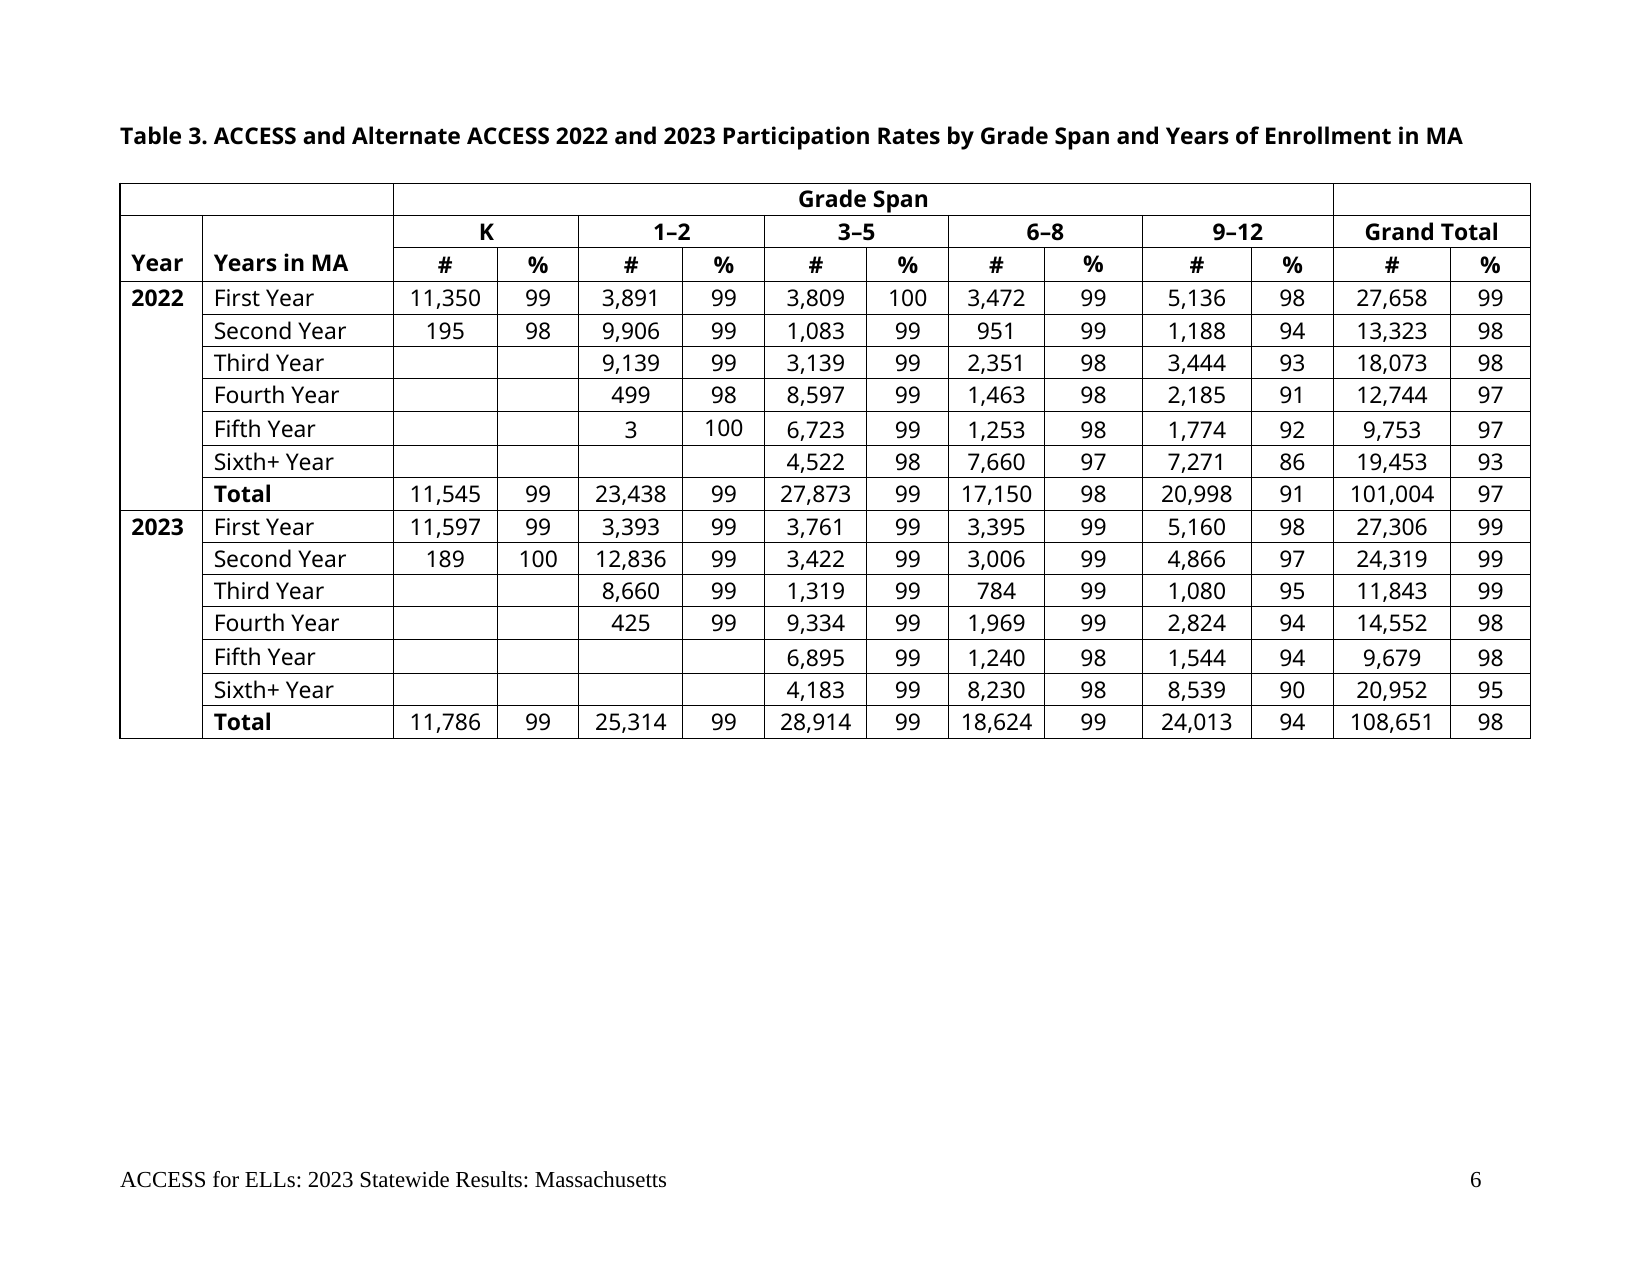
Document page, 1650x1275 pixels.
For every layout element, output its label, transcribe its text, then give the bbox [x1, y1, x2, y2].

table_cell Fifth Year [203, 412, 393, 445]
table_cell 28,914 [765, 706, 866, 738]
table_cell [394, 640, 497, 673]
table_cell 99 [498, 511, 578, 542]
table_cell 99 [683, 315, 764, 346]
table_cell 99 [498, 282, 578, 314]
table_cell [394, 379, 497, 411]
table_cell Sixth+ Year [203, 674, 393, 705]
table_header Grade Span [394, 184, 1333, 215]
table_cell 97 [1451, 412, 1530, 445]
table_cell 3,139 [765, 347, 866, 378]
table_header [1334, 184, 1530, 215]
table_cell 99 [867, 478, 948, 509]
table_cell 99 [867, 315, 948, 346]
table_cell 3,422 [765, 543, 866, 574]
table_cell 97 [1252, 543, 1333, 574]
table_cell 9,679 [1334, 640, 1450, 673]
table_cell % [1451, 248, 1530, 281]
table_cell 98 [1045, 379, 1142, 411]
table_cell 6–8 [949, 216, 1142, 247]
table_cell K [394, 216, 578, 247]
table_cell 94 [1252, 315, 1333, 346]
table_cell 86 [1252, 446, 1333, 477]
table_cell 951 [949, 315, 1044, 346]
table_cell 1,240 [949, 640, 1044, 673]
table_cell [579, 446, 682, 477]
table_cell [498, 674, 578, 705]
table_cell 1,083 [765, 315, 866, 346]
table_cell 99 [1045, 607, 1142, 639]
table_cell 3 [579, 412, 682, 445]
table_cell 9,753 [1334, 412, 1450, 445]
table_cell 18,624 [949, 706, 1044, 738]
table_cell 1,969 [949, 607, 1044, 639]
table_cell Third Year [203, 347, 393, 378]
table_cell 98 [1451, 315, 1530, 346]
table_cell [394, 412, 497, 445]
table_cell 99 [683, 347, 764, 378]
table_cell 784 [949, 575, 1044, 606]
table_cell 99 [867, 674, 948, 705]
table_cell 99 [867, 640, 948, 673]
table_cell 8,539 [1143, 674, 1251, 705]
table_cell Third Year [203, 575, 393, 606]
table_cell Fifth Year [203, 640, 393, 673]
table_cell 13,323 [1334, 315, 1450, 346]
table_cell 90 [1252, 674, 1333, 705]
table_cell 97 [1451, 478, 1530, 509]
table_cell 1,319 [765, 575, 866, 606]
table_cell 95 [1252, 575, 1333, 606]
table_cell [579, 674, 682, 705]
table_cell [498, 607, 578, 639]
table_cell 99 [1451, 575, 1530, 606]
table_cell 189 [394, 543, 497, 574]
table_cell [394, 446, 497, 477]
table_cell 98 [683, 379, 764, 411]
table_cell 98 [867, 446, 948, 477]
table_cell % [498, 248, 578, 281]
table_cell 1,188 [1143, 315, 1251, 346]
table_cell 98 [1451, 640, 1530, 673]
table_cell 2,824 [1143, 607, 1251, 639]
table_cell 11,545 [394, 478, 497, 509]
table_cell 499 [579, 379, 682, 411]
table_cell 5,160 [1143, 511, 1251, 542]
table_cell 3,006 [949, 543, 1044, 574]
table_cell 93 [1451, 446, 1530, 477]
table_cell 91 [1252, 478, 1333, 509]
table_cell 101,004 [1334, 478, 1450, 509]
table_cell 7,660 [949, 446, 1044, 477]
table_cell 8,660 [579, 575, 682, 606]
table_cell [579, 640, 682, 673]
table_cell 100 [498, 543, 578, 574]
table_cell 6,723 [765, 412, 866, 445]
table_cell 98 [1252, 282, 1333, 314]
table_cell Second Year [203, 315, 393, 346]
table_cell 99 [867, 575, 948, 606]
table_cell 99 [867, 543, 948, 574]
table_cell 17,150 [949, 478, 1044, 509]
table_cell [498, 379, 578, 411]
table_cell # [949, 248, 1044, 281]
table_cell 99 [683, 575, 764, 606]
table_cell 4,522 [765, 446, 866, 477]
table_cell 6,895 [765, 640, 866, 673]
table_cell 2,351 [949, 347, 1044, 378]
table_cell 5,136 [1143, 282, 1251, 314]
table_cell 27,873 [765, 478, 866, 509]
table_cell 98 [1045, 412, 1142, 445]
table_cell 24,013 [1143, 706, 1251, 738]
table_cell 11,597 [394, 511, 497, 542]
table_cell 99 [1451, 543, 1530, 574]
table_cell 3,393 [579, 511, 682, 542]
table_cell 97 [1045, 446, 1142, 477]
table_cell 12,744 [1334, 379, 1450, 411]
table_cell 3,472 [949, 282, 1044, 314]
table_cell 94 [1252, 640, 1333, 673]
table_cell 93 [1252, 347, 1333, 378]
table_cell [394, 607, 497, 639]
table_cell [498, 412, 578, 445]
table_cell 3,395 [949, 511, 1044, 542]
table_cell 4,183 [765, 674, 866, 705]
table_cell 19,453 [1334, 446, 1450, 477]
table_cell 95 [1451, 674, 1530, 705]
table_cell 97 [1451, 379, 1530, 411]
table_cell 11,843 [1334, 575, 1450, 606]
table_cell Sixth+ Year [203, 446, 393, 477]
table_cell 4,866 [1143, 543, 1251, 574]
table_cell 23,438 [579, 478, 682, 509]
table_cell 99 [1045, 575, 1142, 606]
table_cell 99 [683, 282, 764, 314]
table_cell Fourth Year [203, 607, 393, 639]
table_cell [394, 347, 497, 378]
table_cell Year [121, 216, 202, 281]
table_cell # [579, 248, 682, 281]
table_cell 9,139 [579, 347, 682, 378]
text Table 3. ACCESS and Alternate ACCESS 2022 and 2023 Participation Rates by Grade Span and Years of Enrollment in MA [120, 120, 1530, 151]
table_cell [498, 347, 578, 378]
table_cell 14,552 [1334, 607, 1450, 639]
table_cell 27,658 [1334, 282, 1450, 314]
table_cell 99 [1451, 282, 1530, 314]
table_cell 18,073 [1334, 347, 1450, 378]
table_cell 99 [498, 478, 578, 509]
table_cell 25,314 [579, 706, 682, 738]
table_cell [683, 446, 764, 477]
table_cell 99 [867, 412, 948, 445]
table_cell 3,444 [1143, 347, 1251, 378]
table_cell 99 [867, 347, 948, 378]
table_cell Fourth Year [203, 379, 393, 411]
table_cell 3,891 [579, 282, 682, 314]
table_cell [394, 575, 497, 606]
table_cell 94 [1252, 706, 1333, 738]
table_cell [394, 674, 497, 705]
table_cell 11,350 [394, 282, 497, 314]
table_cell 99 [683, 543, 764, 574]
table_cell 100 [867, 282, 948, 314]
table_cell % [683, 248, 764, 281]
table_cell 98 [1451, 706, 1530, 738]
table_cell [683, 640, 764, 673]
table_cell 98 [1252, 511, 1333, 542]
table_cell 20,998 [1143, 478, 1251, 509]
table_cell First Year [203, 282, 393, 314]
table_cell 99 [683, 511, 764, 542]
table_cell 195 [394, 315, 497, 346]
table_cell 27,306 [1334, 511, 1450, 542]
table_cell First Year [203, 511, 393, 542]
table_cell 99 [683, 607, 764, 639]
table_cell 1,544 [1143, 640, 1251, 673]
table_cell % [867, 248, 948, 281]
table_cell Years in MA [203, 216, 393, 281]
table_cell 425 [579, 607, 682, 639]
table_cell 98 [1045, 640, 1142, 673]
table_cell 98 [1045, 674, 1142, 705]
table_cell 98 [1045, 347, 1142, 378]
table_cell 99 [1045, 543, 1142, 574]
table_cell 99 [867, 706, 948, 738]
table_cell 92 [1252, 412, 1333, 445]
table_cell 9,334 [765, 607, 866, 639]
table_cell 12,836 [579, 543, 682, 574]
table_cell 2,185 [1143, 379, 1251, 411]
table_cell # [394, 248, 497, 281]
table_cell 24,319 [1334, 543, 1450, 574]
table_cell # [765, 248, 866, 281]
table_cell 1,080 [1143, 575, 1251, 606]
table_cell 7,271 [1143, 446, 1251, 477]
table_cell 1,253 [949, 412, 1044, 445]
table_cell [498, 640, 578, 673]
table_cell Second Year [203, 543, 393, 574]
table_cell Grand Total [1334, 216, 1530, 247]
table_cell 20,952 [1334, 674, 1450, 705]
table_cell [498, 575, 578, 606]
table_cell % [1252, 248, 1333, 281]
table_cell 98 [1045, 478, 1142, 509]
table_cell 108,651 [1334, 706, 1450, 738]
table_cell 98 [1451, 347, 1530, 378]
table_cell 100 [683, 412, 764, 445]
table_cell 99 [1451, 511, 1530, 542]
table_cell 99 [683, 478, 764, 509]
table_cell Total [203, 478, 393, 509]
table_cell [498, 446, 578, 477]
table_cell 94 [1252, 607, 1333, 639]
table_cell Total [203, 706, 393, 738]
table_cell 1–2 [579, 216, 764, 247]
table_cell 98 [498, 315, 578, 346]
table_cell 2022 [121, 282, 202, 509]
table_cell 99 [867, 511, 948, 542]
table_cell 11,786 [394, 706, 497, 738]
table_cell 3,809 [765, 282, 866, 314]
table_cell 1,774 [1143, 412, 1251, 445]
table_cell 99 [1045, 282, 1142, 314]
table_cell [683, 674, 764, 705]
table_cell 3,761 [765, 511, 866, 542]
table_cell # [1334, 248, 1450, 281]
table_cell 98 [1451, 607, 1530, 639]
table_cell 99 [867, 607, 948, 639]
table_cell 9,906 [579, 315, 682, 346]
table_cell 99 [1045, 511, 1142, 542]
table_cell 99 [1045, 706, 1142, 738]
table_cell 1,463 [949, 379, 1044, 411]
table_cell 91 [1252, 379, 1333, 411]
table_cell 2023 [121, 511, 202, 738]
table_header [121, 184, 393, 215]
table_cell 99 [498, 706, 578, 738]
table_cell 99 [683, 706, 764, 738]
table_cell 8,597 [765, 379, 866, 411]
table_cell 3–5 [765, 216, 948, 247]
table_cell 9–12 [1143, 216, 1333, 247]
table_cell 99 [867, 379, 948, 411]
table_cell % [1045, 248, 1142, 281]
table_cell 99 [1045, 315, 1142, 346]
table_cell # [1143, 248, 1251, 281]
table_cell 8,230 [949, 674, 1044, 705]
